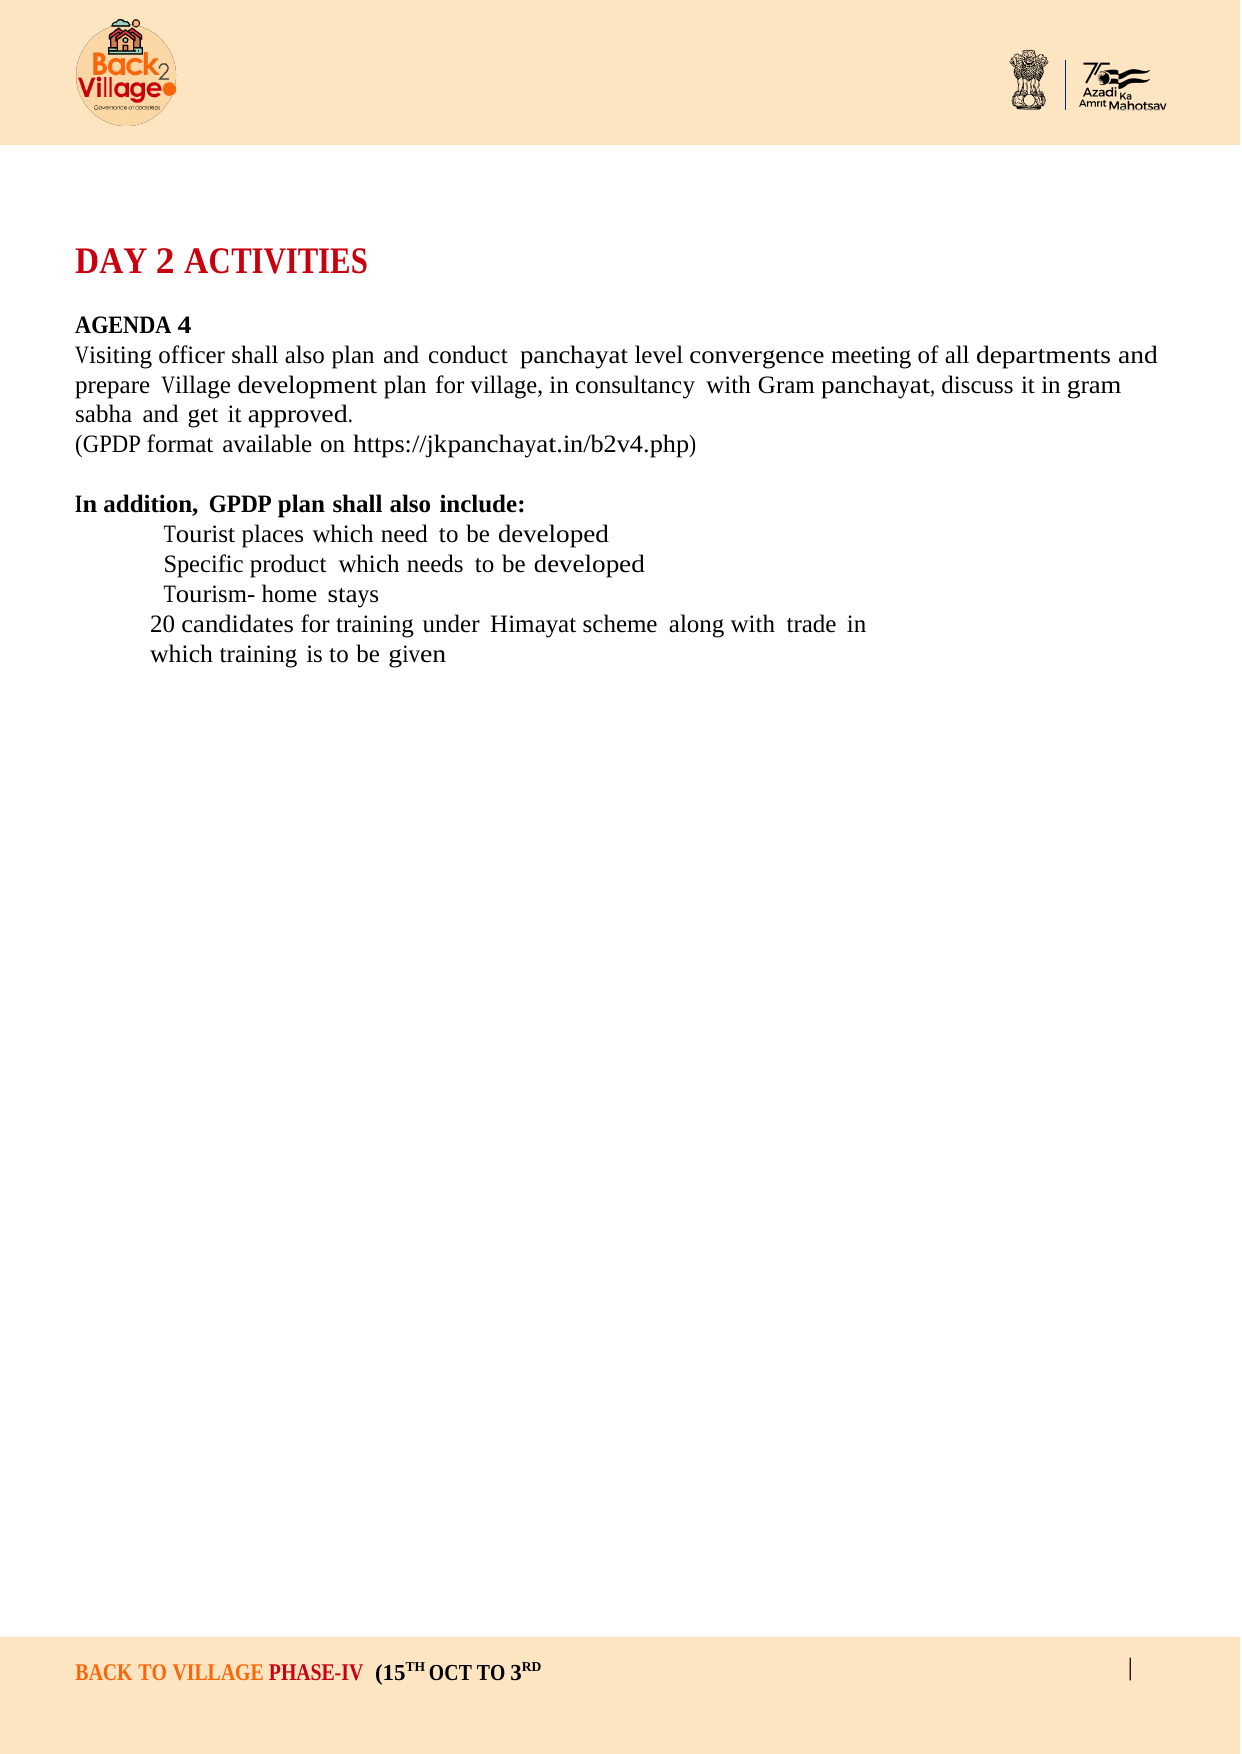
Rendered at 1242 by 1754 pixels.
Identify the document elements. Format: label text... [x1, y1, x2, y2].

picture [74, 17, 177, 126]
text DAY 2 ACTIVITIES [75, 238, 1242, 281]
text  Tourism- home stays [75, 579, 1242, 608]
text AGENDA 4 [75, 310, 1242, 338]
picture [1007, 47, 1051, 112]
text (GPDP format available on https://jkpanchayat.in/b2v4.php) [75, 429, 1242, 458]
text  Tourist places which need to be developed [75, 519, 1242, 548]
text Visiting officer shall also plan and conduct panchayat level convergence meeting of all departments and prepare Village development plan for village, in consultancy with Gram panchayat, discuss it in gram sabha and get it approved. [75, 340, 1160, 428]
text  20 candidates for training under Himayat scheme along with trade in which training is to be given [75, 609, 933, 668]
picture [1076, 57, 1168, 113]
text In addition, GPDP plan shall also include: [75, 489, 1242, 518]
text  Specific product which needs to be developed [75, 549, 1242, 578]
